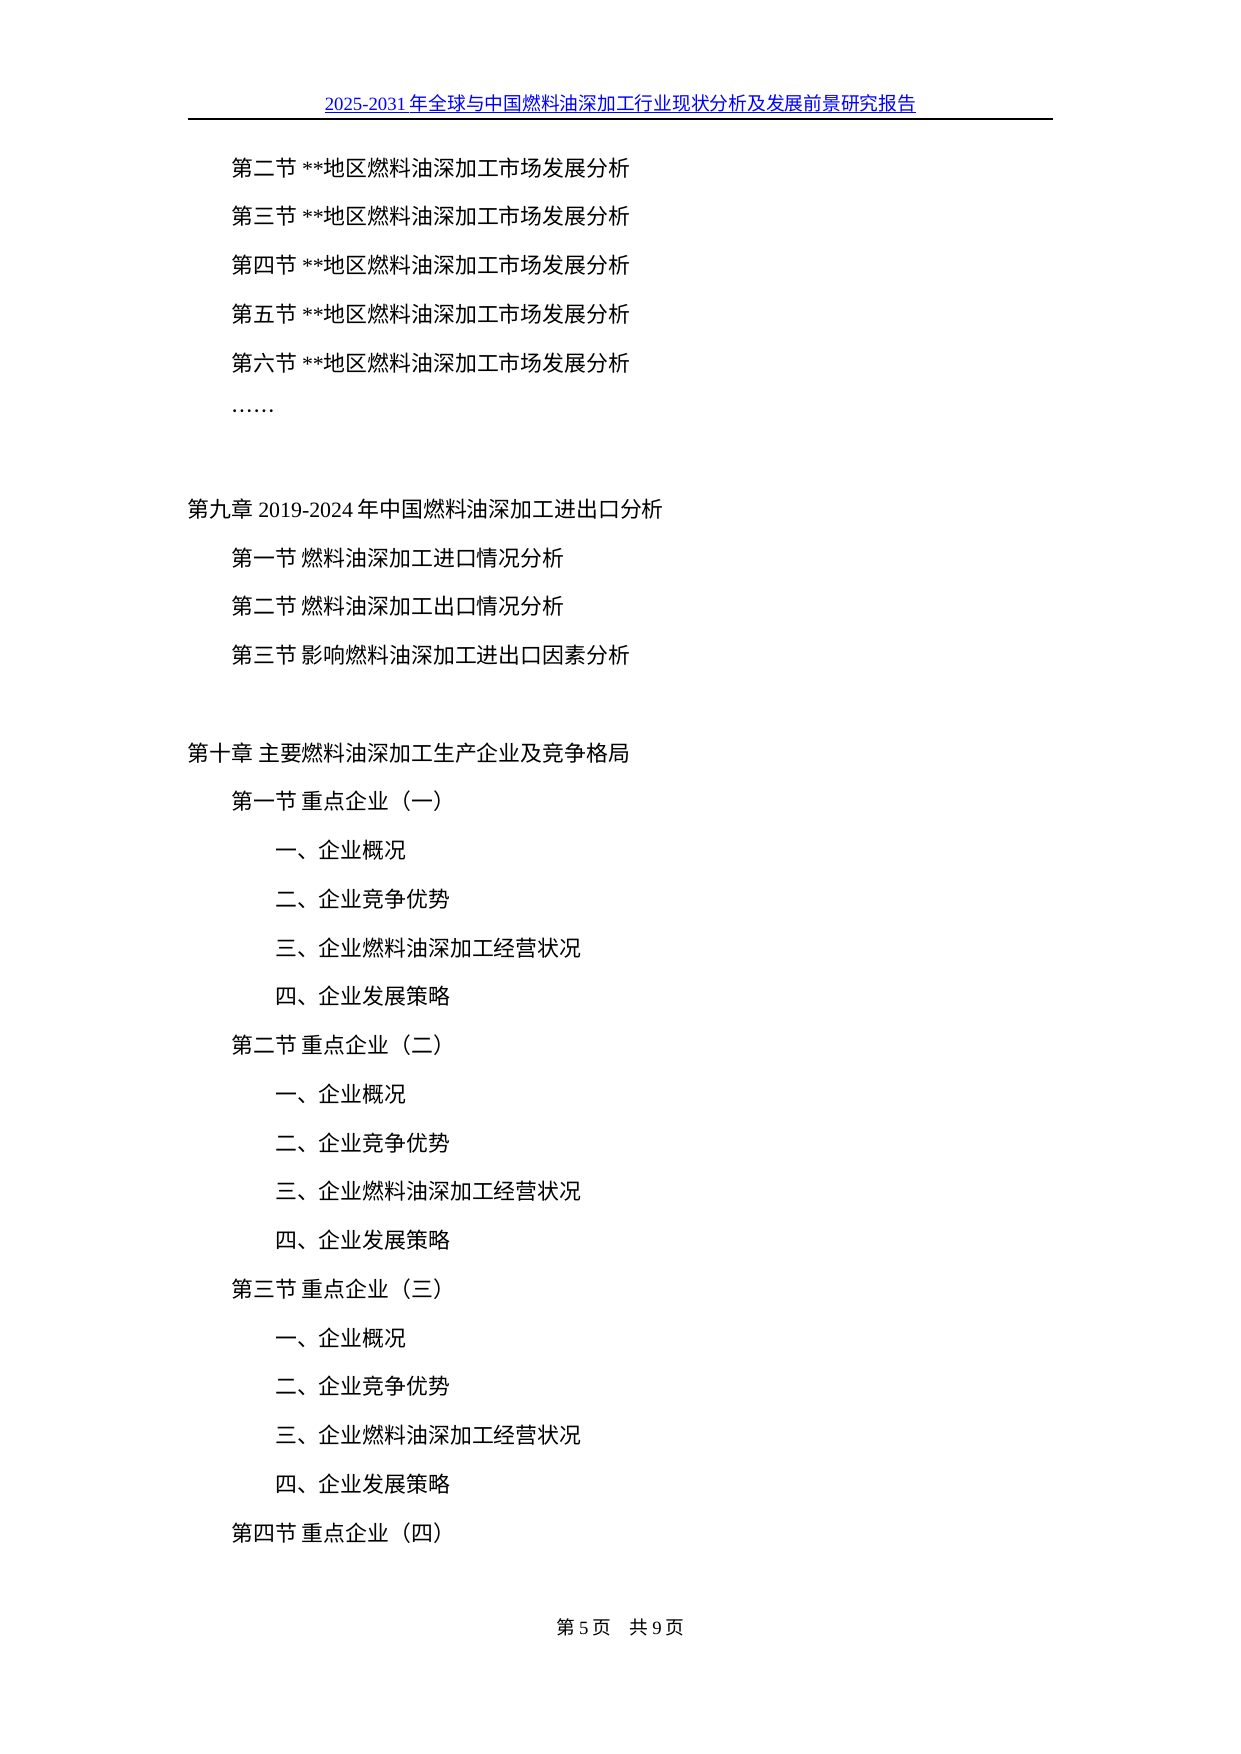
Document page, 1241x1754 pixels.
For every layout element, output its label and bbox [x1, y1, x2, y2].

text [187, 150, 1053, 1548]
